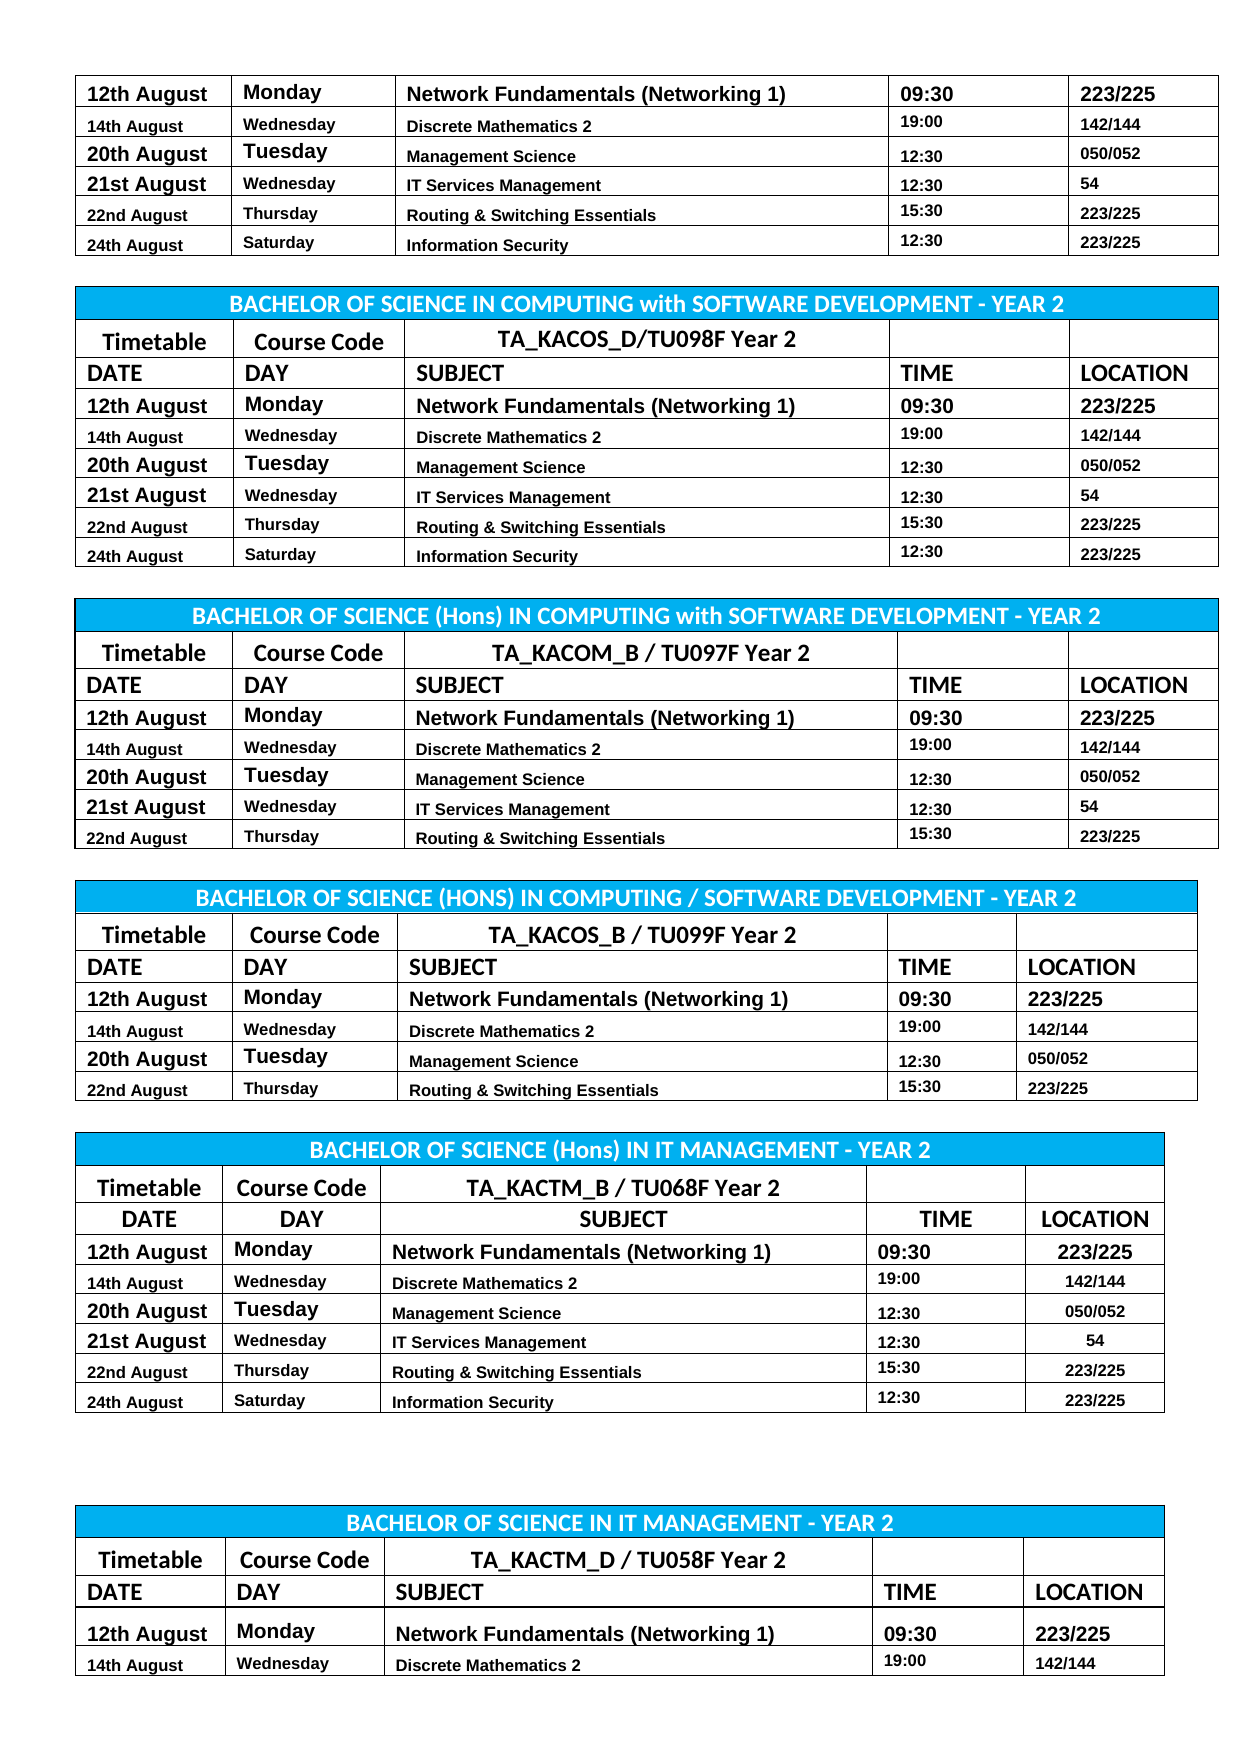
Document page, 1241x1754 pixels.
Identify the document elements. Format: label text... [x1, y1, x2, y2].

table_cell Tuesday [233, 1042, 397, 1071]
table_cell Wednesday [233, 730, 404, 759]
table_cell 223/225 [1017, 983, 1197, 1011]
table_cell [1026, 1166, 1164, 1202]
table_cell IT Services Management [405, 790, 897, 818]
table_cell 22nd August [76, 196, 231, 225]
table_cell Network Fundamentals (Networking 1) [405, 389, 889, 418]
table_cell TA_KACOS_D/TU098F Year 2 [405, 320, 889, 357]
table_cell Saturday [223, 1383, 380, 1412]
table_cell 20th August [76, 1042, 232, 1071]
table_cell [1070, 320, 1218, 357]
table_cell Tuesday [234, 449, 404, 477]
table_cell 050/052 [1069, 137, 1218, 166]
table_cell Course Code [234, 320, 404, 357]
table_cell 223/225 [1069, 820, 1218, 848]
table_cell SUBJECT [405, 358, 889, 388]
table_cell 12:30 [898, 790, 1068, 818]
table_cell 19:00 [898, 730, 1068, 759]
table_cell Management Science [405, 449, 889, 477]
table_cell Management Science [381, 1294, 866, 1323]
table_cell 15:30 [898, 820, 1068, 848]
table_cell Thursday [233, 1072, 397, 1100]
table_cell 14th August [76, 1012, 232, 1041]
table_cell Management Science [396, 137, 888, 166]
table_cell TIME [873, 1576, 1023, 1606]
table_cell SUBJECT [398, 951, 887, 982]
table_cell Discrete Mathematics 2 [405, 730, 897, 759]
table_cell Wednesday [233, 1012, 397, 1041]
table_cell [1069, 632, 1218, 668]
table_cell 223/225 [1069, 196, 1218, 225]
table_cell 15:30 [889, 196, 1068, 225]
table_cell 22nd August [76, 1072, 232, 1100]
table_cell Timetable [76, 632, 232, 668]
table_cell Wednesday [223, 1324, 380, 1352]
table_cell Information Security [396, 226, 888, 255]
table_cell 19:00 [889, 107, 1068, 136]
table_cell Wednesday [226, 1646, 384, 1675]
table_header BACHELOR OF SCIENCE IN COMPUTING with SOFTWARE DEVELOPMENT - YEAR 2 [76, 287, 1218, 319]
table_cell 09:30 [867, 1235, 1025, 1263]
table_cell 050/052 [1069, 760, 1218, 789]
table_cell IT Services Management [381, 1324, 866, 1352]
table_cell Wednesday [232, 167, 395, 195]
table_cell 15:30 [890, 508, 1069, 537]
table_cell 12:30 [889, 167, 1068, 195]
table_cell Saturday [234, 538, 404, 566]
table_cell [1024, 1538, 1164, 1575]
table_cell Tuesday [223, 1294, 380, 1323]
table_cell 22nd August [76, 1354, 222, 1382]
table_cell 12th August [76, 983, 232, 1011]
table_cell 21st August [76, 167, 231, 195]
table_cell TA_KACTM_B / TU068F Year 2 [381, 1166, 866, 1202]
table_cell Thursday [234, 508, 404, 537]
table_cell Network Fundamentals (Networking 1) [385, 1608, 872, 1645]
table_cell 12th August [76, 1608, 225, 1645]
table_cell Wednesday [232, 107, 395, 136]
table_cell 19:00 [888, 1012, 1016, 1041]
table_cell [867, 1166, 1025, 1202]
table_cell 223/225 [1070, 538, 1218, 566]
table_cell Routing & Switching Essentials [381, 1354, 866, 1382]
table_cell IT Services Management [405, 478, 889, 507]
table_cell DAY [233, 669, 404, 700]
table_cell Routing & Switching Essentials [405, 508, 889, 537]
table_cell 14th August [76, 107, 231, 136]
table_cell 20th August [76, 760, 232, 789]
table_cell Course Code [233, 914, 397, 950]
table_cell LOCATION [1069, 669, 1218, 700]
table_cell Saturday [232, 226, 395, 255]
table_cell 12:30 [889, 137, 1068, 166]
table_cell 19:00 [873, 1646, 1023, 1675]
table_cell TA_KACOS_B / TU099F Year 2 [398, 914, 887, 950]
table_cell 12:30 [890, 538, 1069, 566]
table_cell Routing & Switching Essentials [405, 820, 897, 848]
table_cell 14th August [76, 419, 233, 447]
table_cell 12th August [76, 76, 231, 106]
table_header BACHELOR OF SCIENCE (Hons) IN IT MANAGEMENT - YEAR 2 [76, 1133, 1164, 1165]
table_cell 12:30 [888, 1042, 1016, 1071]
table_cell 54 [1070, 478, 1218, 507]
table_cell Wednesday [233, 790, 404, 818]
table_cell Course Code [226, 1538, 384, 1575]
table_cell TA_KACTM_D / TU058F Year 2 [385, 1538, 872, 1575]
table_cell LOCATION [1024, 1576, 1164, 1606]
table_cell 142/144 [1070, 419, 1218, 447]
table_cell Monday [233, 701, 404, 729]
table_cell 14th August [76, 1646, 225, 1675]
table_cell Wednesday [234, 419, 404, 447]
table_cell Discrete Mathematics 2 [405, 419, 889, 447]
table_cell LOCATION [1017, 951, 1197, 982]
table_cell Network Fundamentals (Networking 1) [396, 76, 888, 106]
table_cell DAY [233, 951, 397, 982]
table_cell TIME [867, 1203, 1025, 1234]
table_cell DATE [76, 1203, 222, 1234]
table_cell 142/144 [1017, 1012, 1197, 1041]
table_cell 223/225 [1069, 76, 1218, 106]
table_cell 12:30 [898, 760, 1068, 789]
table_cell 12:30 [890, 478, 1069, 507]
table_cell 22nd August [76, 820, 232, 848]
table_cell 24th August [76, 1383, 222, 1412]
table_cell SUBJECT [381, 1203, 866, 1234]
table_cell DATE [76, 358, 233, 388]
table_cell 223/225 [1069, 701, 1218, 729]
table_cell Course Code [223, 1166, 380, 1202]
table_cell 12th August [76, 701, 232, 729]
table_cell DAY [223, 1203, 380, 1234]
table_cell 12:30 [867, 1324, 1025, 1352]
table_cell Monday [223, 1235, 380, 1263]
table_cell DAY [226, 1576, 384, 1606]
table_cell 223/225 [1017, 1072, 1197, 1100]
table_cell Timetable [76, 914, 232, 950]
table_cell 54 [1069, 790, 1218, 818]
table_cell TIME [898, 669, 1068, 700]
table_cell 09:30 [873, 1608, 1023, 1645]
table_cell 19:00 [867, 1265, 1025, 1293]
table_cell Discrete Mathematics 2 [396, 107, 888, 136]
table_header BACHELOR OF SCIENCE (Hons) IN COMPUTING with SOFTWARE DEVELOPMENT - YEAR 2 [76, 599, 1218, 631]
table_cell Routing & Switching Essentials [396, 196, 888, 225]
table_cell Tuesday [233, 760, 404, 789]
table_cell 223/225 [1026, 1354, 1164, 1382]
table_cell Discrete Mathematics 2 [381, 1265, 866, 1293]
table_cell 15:30 [867, 1354, 1025, 1382]
table_cell 12:30 [890, 449, 1069, 477]
table_cell 14th August [76, 1265, 222, 1293]
table_cell 142/144 [1024, 1646, 1164, 1675]
table_cell 22nd August [76, 508, 233, 537]
table_cell Wednesday [234, 478, 404, 507]
table_cell Course Code [233, 632, 404, 668]
table_cell 09:30 [888, 983, 1016, 1011]
table_cell Network Fundamentals (Networking 1) [405, 701, 897, 729]
table_header BACHELOR OF SCIENCE (HONS) IN COMPUTING / SOFTWARE DEVELOPMENT - YEAR 2 [76, 881, 1197, 912]
table_cell 54 [1026, 1324, 1164, 1352]
table_cell 050/052 [1017, 1042, 1197, 1071]
table_cell 223/225 [1070, 508, 1218, 537]
table_cell Monday [234, 389, 404, 418]
table_cell TIME [888, 951, 1016, 982]
table_cell Wednesday [223, 1265, 380, 1293]
table_cell Monday [232, 76, 395, 106]
table_cell TA_KACOM_B / TU097F Year 2 [405, 632, 897, 668]
table_cell SUBJECT [405, 669, 897, 700]
table_cell Thursday [223, 1354, 380, 1382]
table_cell DATE [76, 951, 232, 982]
table_cell 15:30 [888, 1072, 1016, 1100]
table_cell 12:30 [867, 1294, 1025, 1323]
table_cell 050/052 [1026, 1294, 1164, 1323]
table_cell Monday [226, 1608, 384, 1645]
table_cell 20th August [76, 449, 233, 477]
table_cell Routing & Switching Essentials [398, 1072, 887, 1100]
table_cell 09:30 [898, 701, 1068, 729]
table_cell 09:30 [889, 76, 1068, 106]
table_cell 142/144 [1026, 1265, 1164, 1293]
table_cell 12:30 [867, 1383, 1025, 1412]
table_cell TIME [890, 358, 1069, 388]
table_cell [890, 320, 1069, 357]
table_cell 223/225 [1026, 1235, 1164, 1263]
table_cell 223/225 [1070, 389, 1218, 418]
table_cell 20th August [76, 137, 231, 166]
table_header BACHELOR OF SCIENCE IN IT MANAGEMENT - YEAR 2 [76, 1506, 1164, 1537]
table_cell Management Science [405, 760, 897, 789]
table_cell Network Fundamentals (Networking 1) [398, 983, 887, 1011]
table_cell 12th August [76, 1235, 222, 1263]
table_cell DATE [76, 669, 232, 700]
table_cell Discrete Mathematics 2 [385, 1646, 872, 1675]
table_cell LOCATION [1070, 358, 1218, 388]
table_cell Network Fundamentals (Networking 1) [381, 1235, 866, 1263]
table_cell Timetable [76, 320, 233, 357]
table_cell Timetable [76, 1538, 225, 1575]
table_cell 54 [1069, 167, 1218, 195]
table_cell 12th August [76, 389, 233, 418]
table_cell [873, 1538, 1023, 1575]
table_cell 24th August [76, 226, 231, 255]
table_cell 12:30 [889, 226, 1068, 255]
table_cell SUBJECT [385, 1576, 872, 1606]
table_cell Monday [233, 983, 397, 1011]
table_cell LOCATION [1026, 1203, 1164, 1234]
table_cell [1017, 914, 1197, 950]
table_cell [898, 632, 1068, 668]
table_cell Discrete Mathematics 2 [398, 1012, 887, 1041]
table_cell 142/144 [1069, 730, 1218, 759]
table_cell 050/052 [1070, 449, 1218, 477]
table_cell 223/225 [1069, 226, 1218, 255]
table_cell 142/144 [1069, 107, 1218, 136]
table_cell 09:30 [890, 389, 1069, 418]
table_cell 223/225 [1024, 1608, 1164, 1645]
table_cell Tuesday [232, 137, 395, 166]
table_cell 20th August [76, 1294, 222, 1323]
table_cell Thursday [232, 196, 395, 225]
table_cell Timetable [76, 1166, 222, 1202]
table_cell 21st August [76, 1324, 222, 1352]
table_cell Management Science [398, 1042, 887, 1071]
table_cell 24th August [76, 538, 233, 566]
table_cell Thursday [233, 820, 404, 848]
table_cell 19:00 [890, 419, 1069, 447]
table_cell 21st August [76, 790, 232, 818]
table_cell [888, 914, 1016, 950]
table_cell Information Security [405, 538, 889, 566]
table_cell DATE [76, 1576, 225, 1606]
table_cell Information Security [381, 1383, 866, 1412]
table_cell DAY [234, 358, 404, 388]
table_cell 223/225 [1026, 1383, 1164, 1412]
table_cell 14th August [76, 730, 232, 759]
table_cell 21st August [76, 478, 233, 507]
table_cell IT Services Management [396, 167, 888, 195]
